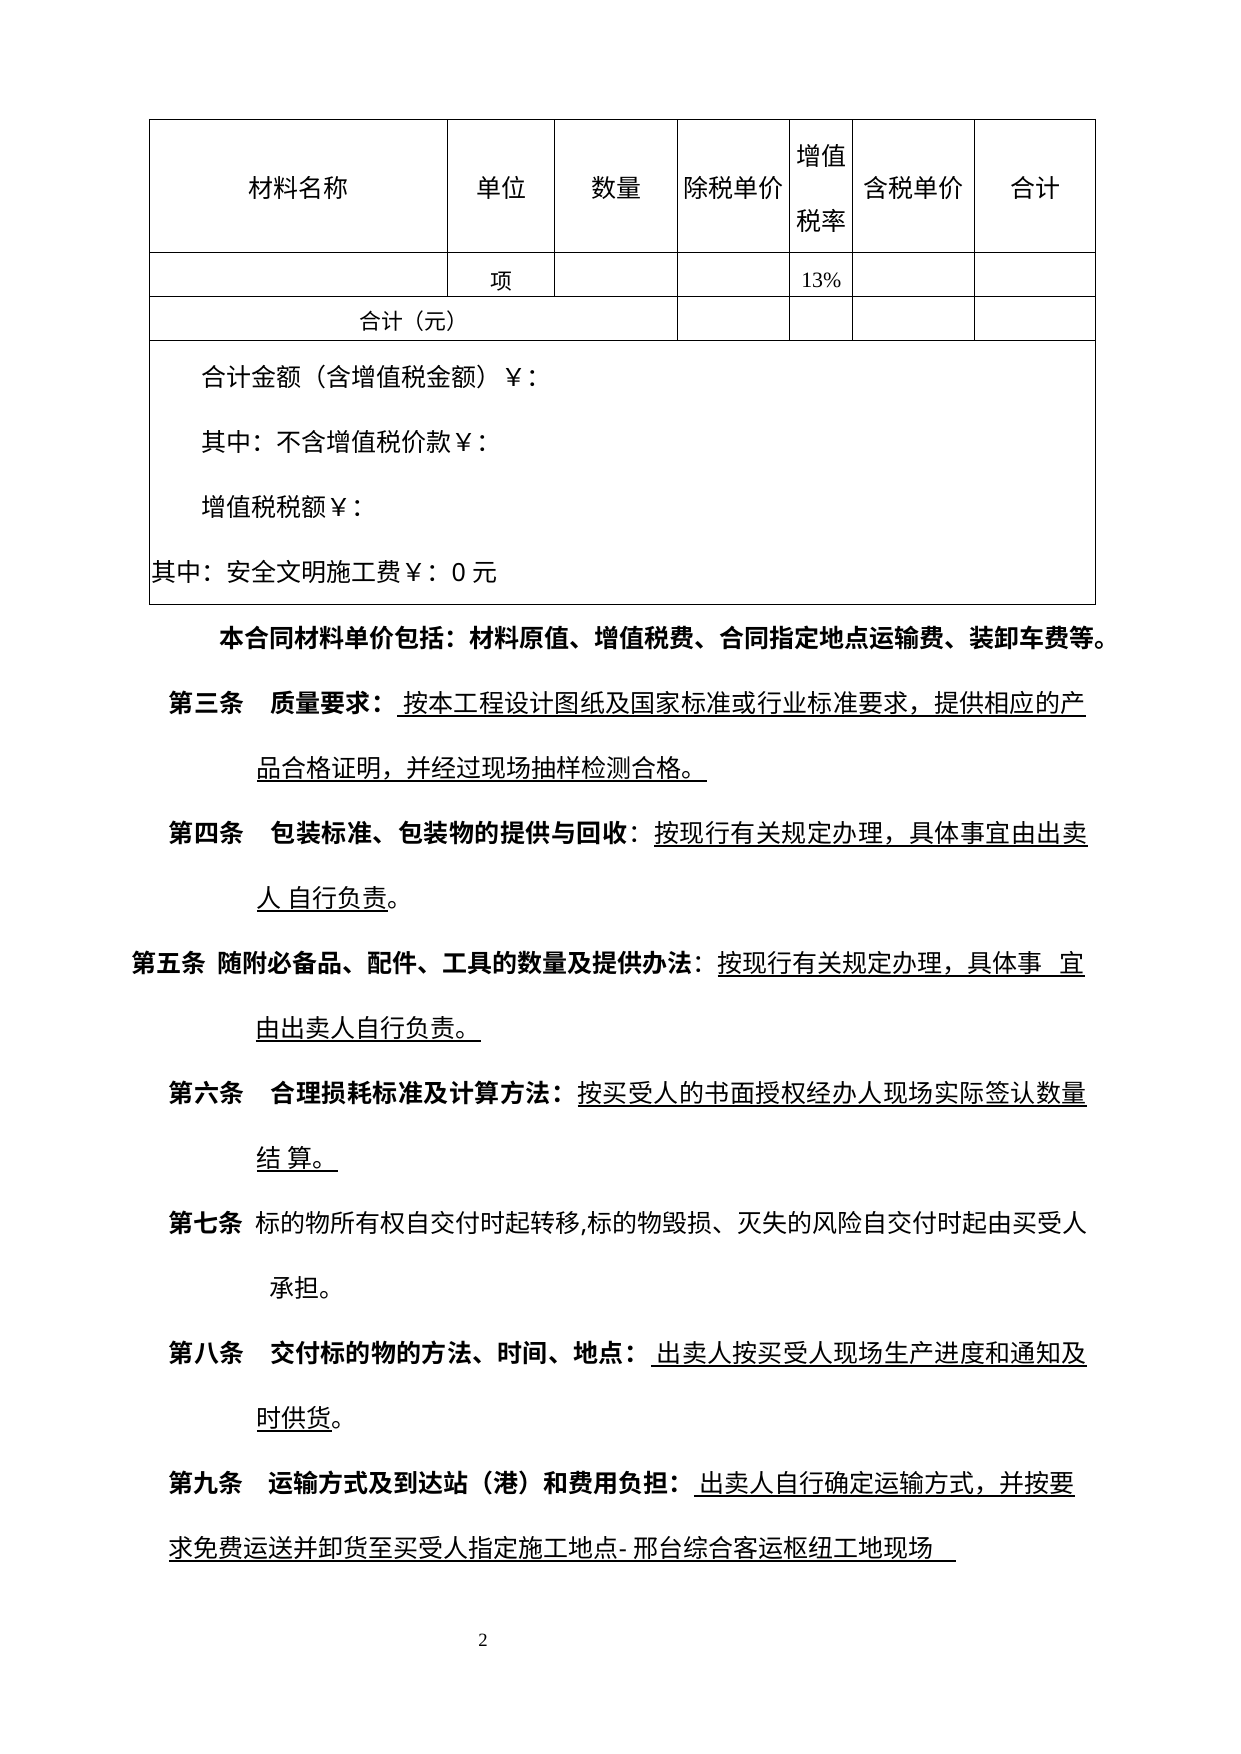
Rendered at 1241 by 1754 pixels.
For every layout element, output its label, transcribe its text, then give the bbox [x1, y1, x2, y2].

text 第八条 交付标的物的方法、时间、地点： 出卖人按买受人现场生产进度和通知及时供货。 [169, 1319, 1087, 1449]
table_header 单位 [448, 120, 554, 252]
table_header 合计 [975, 120, 1095, 252]
table_cell [975, 297, 1095, 340]
text 第六条 合理损耗标准及计算方法：按买受人的书面授权经办人现场实际签认数量结 算。 [169, 1059, 1087, 1189]
table_cell 合计（元） [150, 297, 677, 340]
text 本合同材料单价包括：材料原值、增值税费、合同指定地点运输费、装卸车费等。 [169, 604, 1160, 669]
text 第九条 运输方式及到达站（港）和费用负担： 出卖人自行确定运输方式，并按要求免费运送并卸货至买受人指定施工地点- 邢台综合客运枢纽工地现场 [169, 1449, 1087, 1579]
table_cell [678, 297, 789, 340]
table_cell 合计金额（含增值税金额）￥： 其中：不含增值税价款￥： 增值税税额￥： 其中：安全文明施工费￥：0 元 [150, 341, 1095, 603]
table_cell [853, 253, 974, 296]
table_header 除税单价 [678, 120, 789, 252]
text 第七条 标的物所有权自交付时起转移,标的物毁损、灭失的风险自交付时起由买受人承担。 [169, 1189, 1087, 1319]
table_cell 13% [790, 253, 852, 296]
table_header 材料名称 [150, 120, 447, 252]
table_header 含税单价 [853, 120, 974, 252]
text 第三条 质量要求： 按本工程设计图纸及国家标准或行业标准要求，提供相应的产 品合格证明，并经过现场抽样检测合格。 [169, 669, 1087, 799]
table_cell [853, 297, 974, 340]
table_cell 项 [448, 253, 554, 296]
text 第四条 包装标准、包装物的提供与回收：按现行有关规定办理，具体事宜由出卖人 自行负责。 [169, 799, 1087, 929]
table_cell [678, 253, 789, 296]
table_cell [150, 253, 447, 296]
table_cell [975, 253, 1095, 296]
table_cell [790, 297, 852, 340]
table_header 增值税率 [790, 120, 852, 252]
table_header 数量 [555, 120, 677, 252]
text 第五条 随附必备品、配件、工具的数量及提供办法：按现行有关规定办理，具体事 宜由出卖人自行负责。 [92, 929, 1087, 1059]
table_cell [555, 253, 677, 296]
